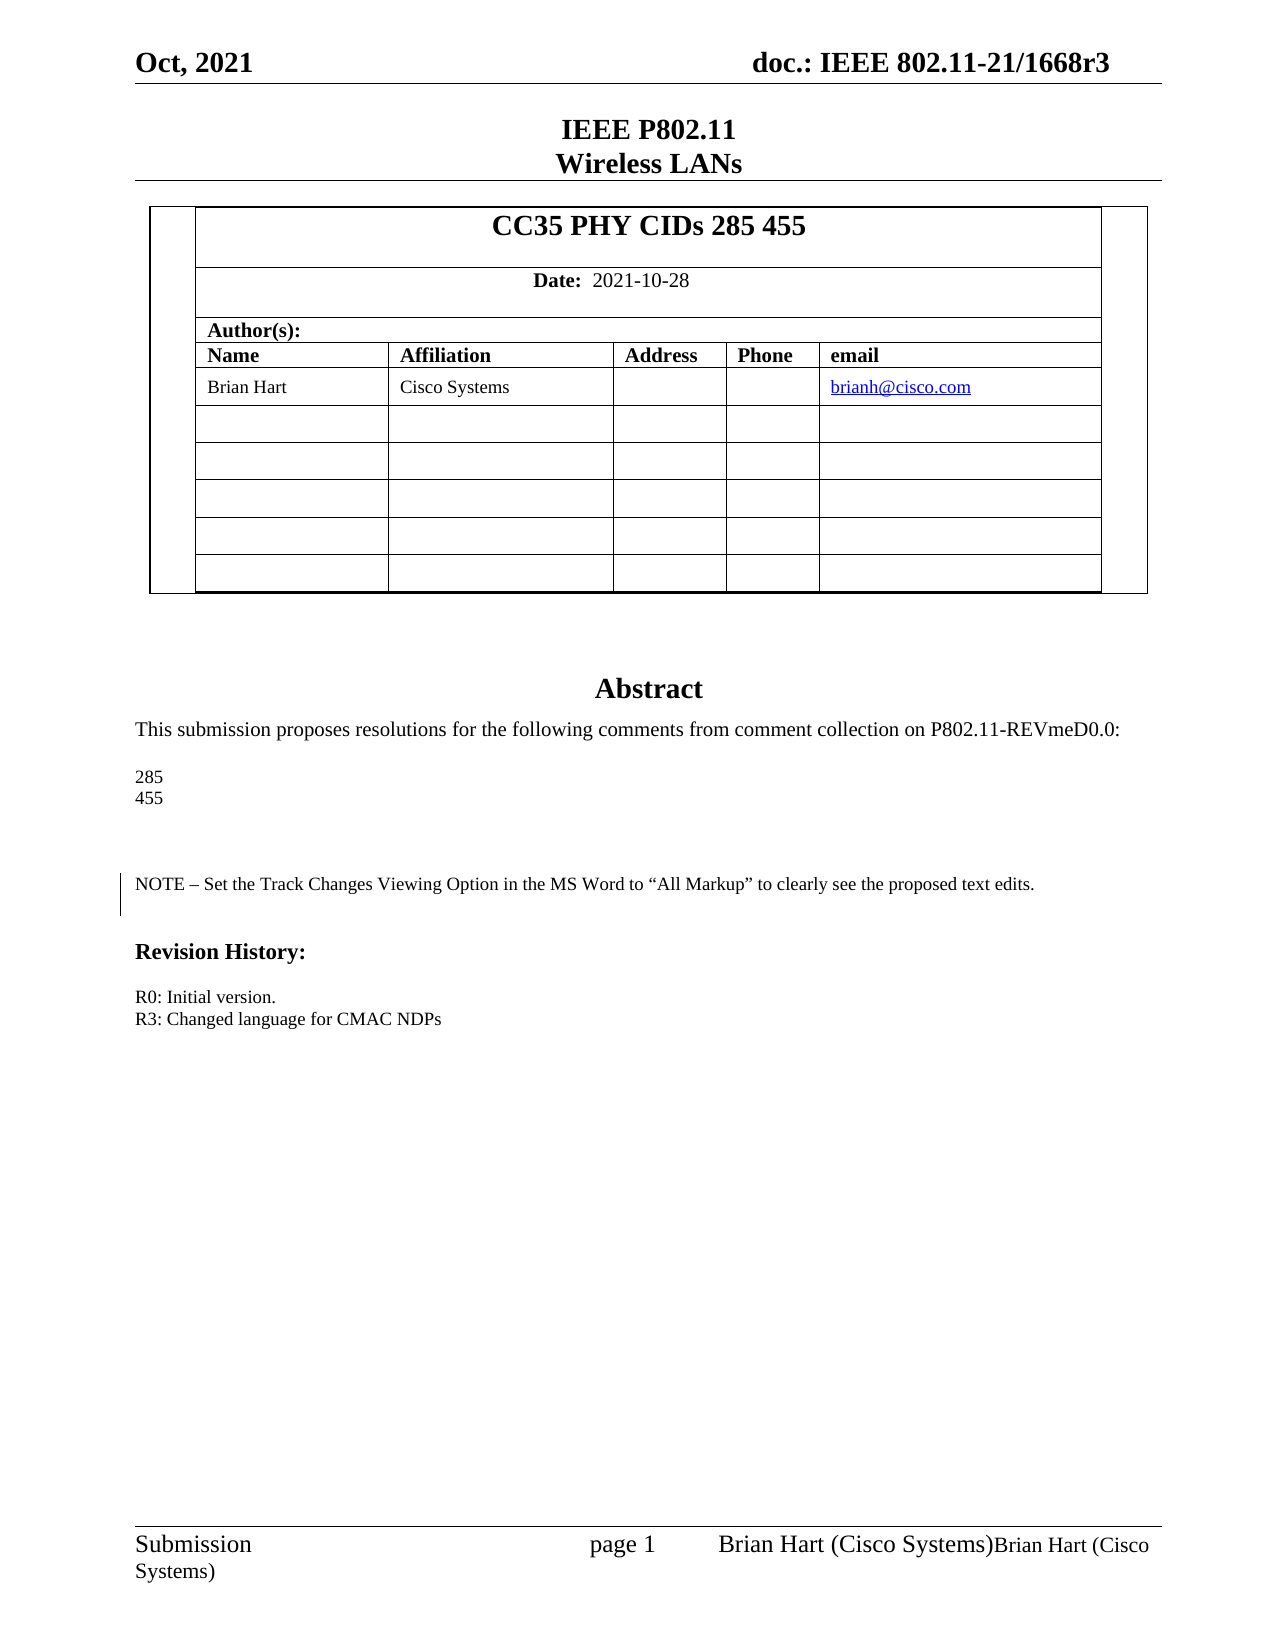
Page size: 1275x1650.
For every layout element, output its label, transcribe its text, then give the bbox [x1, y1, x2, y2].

table_header [727, 368, 819, 405]
table_header [196, 318, 1101, 342]
text R3: Changed language for CMAC NDPs [135, 1007, 1162, 1029]
table_header [196, 368, 388, 405]
table_header [196, 443, 388, 479]
table_header [389, 343, 613, 367]
table_header [389, 406, 613, 442]
table_header [727, 443, 819, 479]
text Revision History: [135, 938, 1162, 964]
table_header [820, 480, 1101, 517]
text IEEE P802.11 Wireless LANs [135, 112, 1162, 180]
table_header [614, 480, 726, 517]
table_header [820, 406, 1101, 442]
table_header [820, 518, 1101, 554]
table_header [1102, 207, 1147, 593]
table_header [196, 518, 388, 554]
text 285 [135, 766, 1162, 787]
text 455 [135, 787, 1162, 809]
table_header [389, 555, 613, 591]
table_header [727, 343, 819, 367]
table_header [389, 480, 613, 517]
table_header [727, 555, 819, 591]
table_header [614, 518, 726, 554]
table_header [196, 406, 388, 442]
table_header [614, 443, 726, 479]
table_header [727, 406, 819, 442]
table_header [151, 207, 195, 593]
table_header [196, 268, 1101, 317]
table_header [727, 518, 819, 554]
table_header [196, 208, 1101, 267]
text NOTE – Set the Track Changes Viewing Option in the MS Word to “All Markup” to clearly see the proposed text edits. [135, 873, 1162, 895]
table_header [389, 368, 613, 405]
table_header [196, 480, 388, 517]
table_header [820, 368, 1101, 405]
table_header [820, 343, 1101, 367]
table_header [614, 368, 726, 405]
table_header [820, 443, 1101, 479]
table_header [196, 555, 388, 591]
text This submission proposes resolutions for the following comments from comment collection on P802.11-REVmeD0.0: [135, 717, 1162, 741]
table_header [614, 406, 726, 442]
table_header [614, 343, 726, 367]
text R0: Initial version. [135, 986, 1162, 1007]
table_header [389, 518, 613, 554]
text Abstract [135, 671, 1162, 705]
table_header [196, 343, 388, 367]
table_header [614, 555, 726, 591]
table_header [389, 443, 613, 479]
table_header [820, 555, 1101, 591]
table_header [727, 480, 819, 517]
